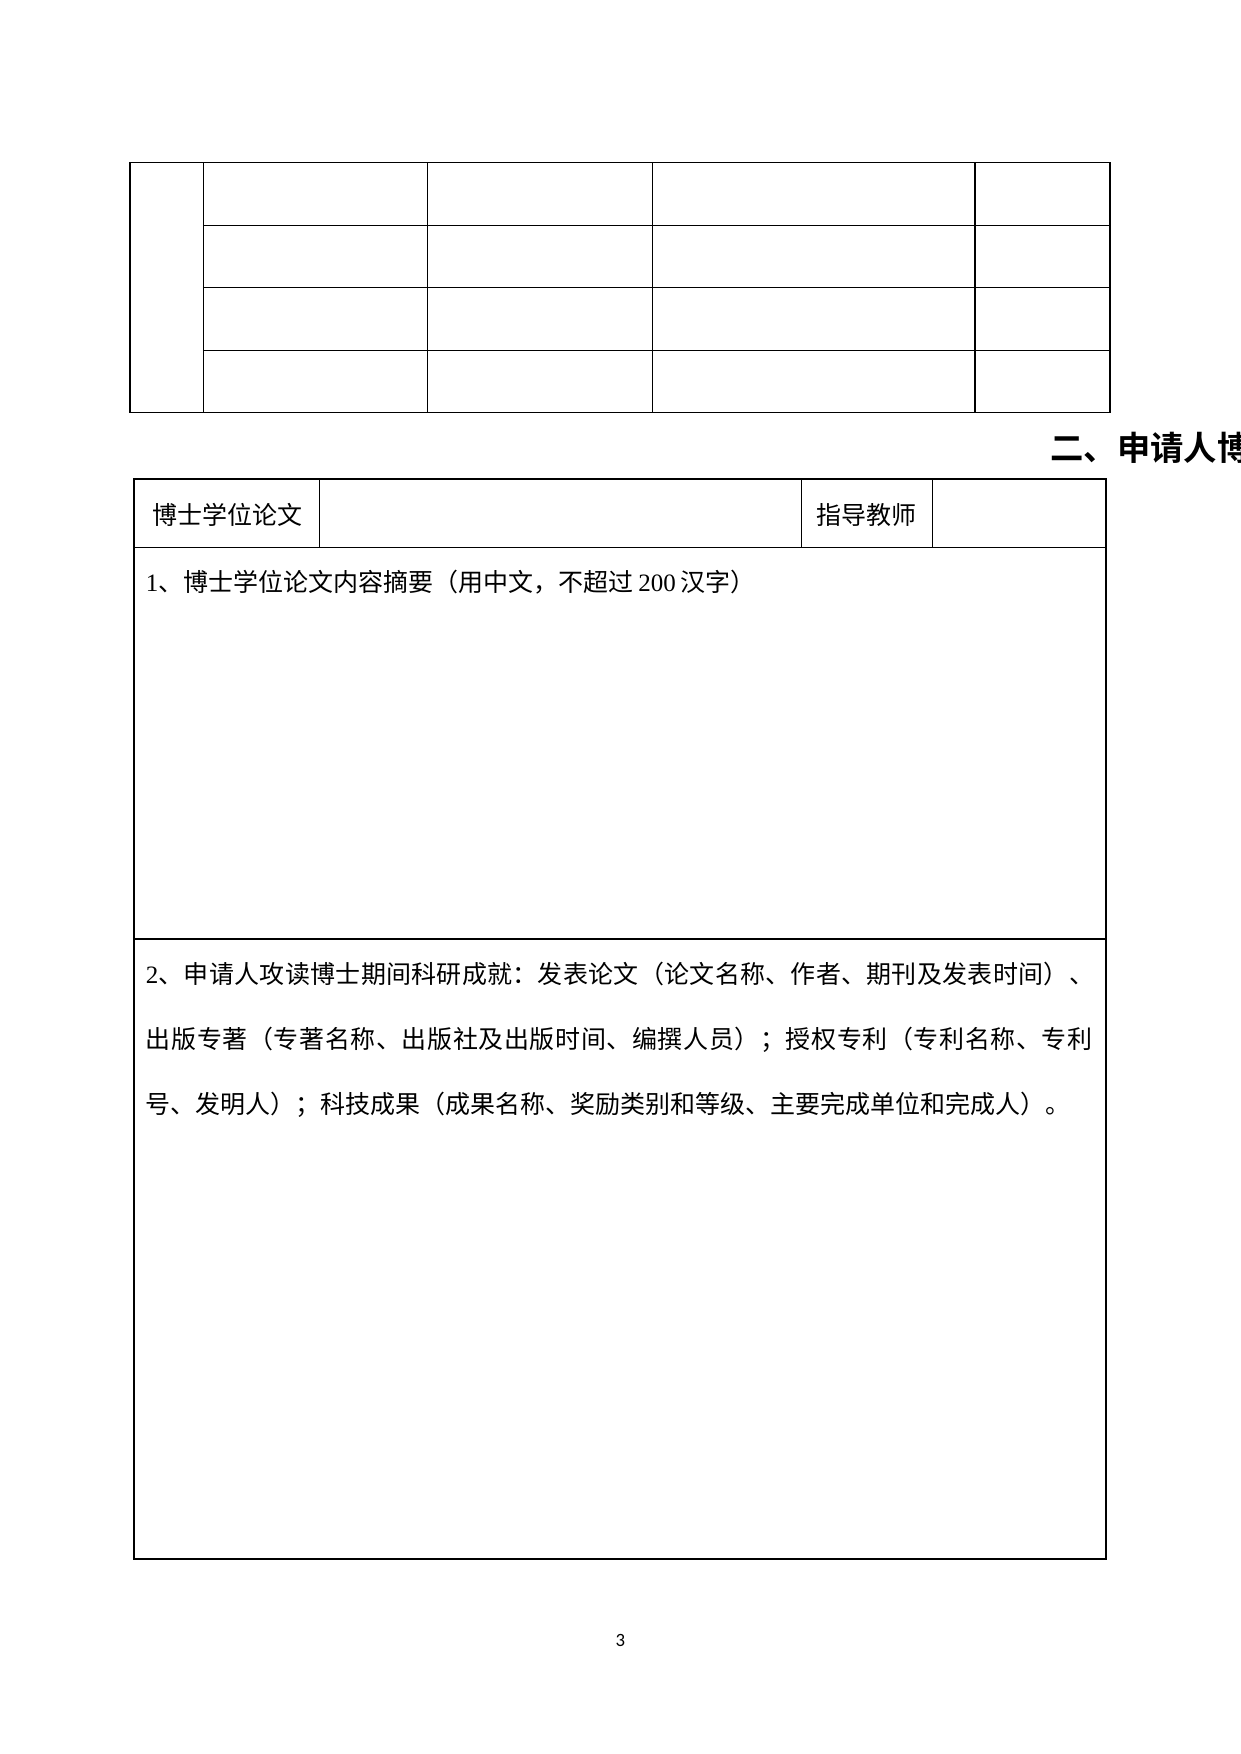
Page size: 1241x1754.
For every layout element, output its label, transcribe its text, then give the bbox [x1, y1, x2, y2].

table_cell [204, 226, 427, 287]
table_cell [204, 163, 427, 224]
table_header [320, 480, 801, 547]
table_cell [653, 226, 974, 287]
table_cell [204, 351, 427, 412]
table_cell 1、博士学位论文内容摘要（用中文，不超过200汉字） [135, 548, 1105, 938]
table_cell [204, 288, 427, 349]
table_cell [976, 226, 1109, 287]
table_cell [428, 288, 652, 349]
table_cell [653, 351, 974, 412]
text 二、博士学位论文情况 [1050, 413, 1240, 478]
table_header 博士学位论文 [135, 480, 319, 547]
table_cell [135, 940, 1105, 1557]
table_cell [653, 163, 974, 224]
table_cell [976, 351, 1109, 412]
table_cell [428, 226, 652, 287]
table_cell [976, 163, 1109, 224]
table_cell [976, 288, 1109, 349]
table_cell [653, 288, 974, 349]
table_cell [428, 163, 652, 224]
table_header 指导教师 [802, 480, 932, 547]
table_cell [428, 351, 652, 412]
table_header [933, 480, 1105, 547]
